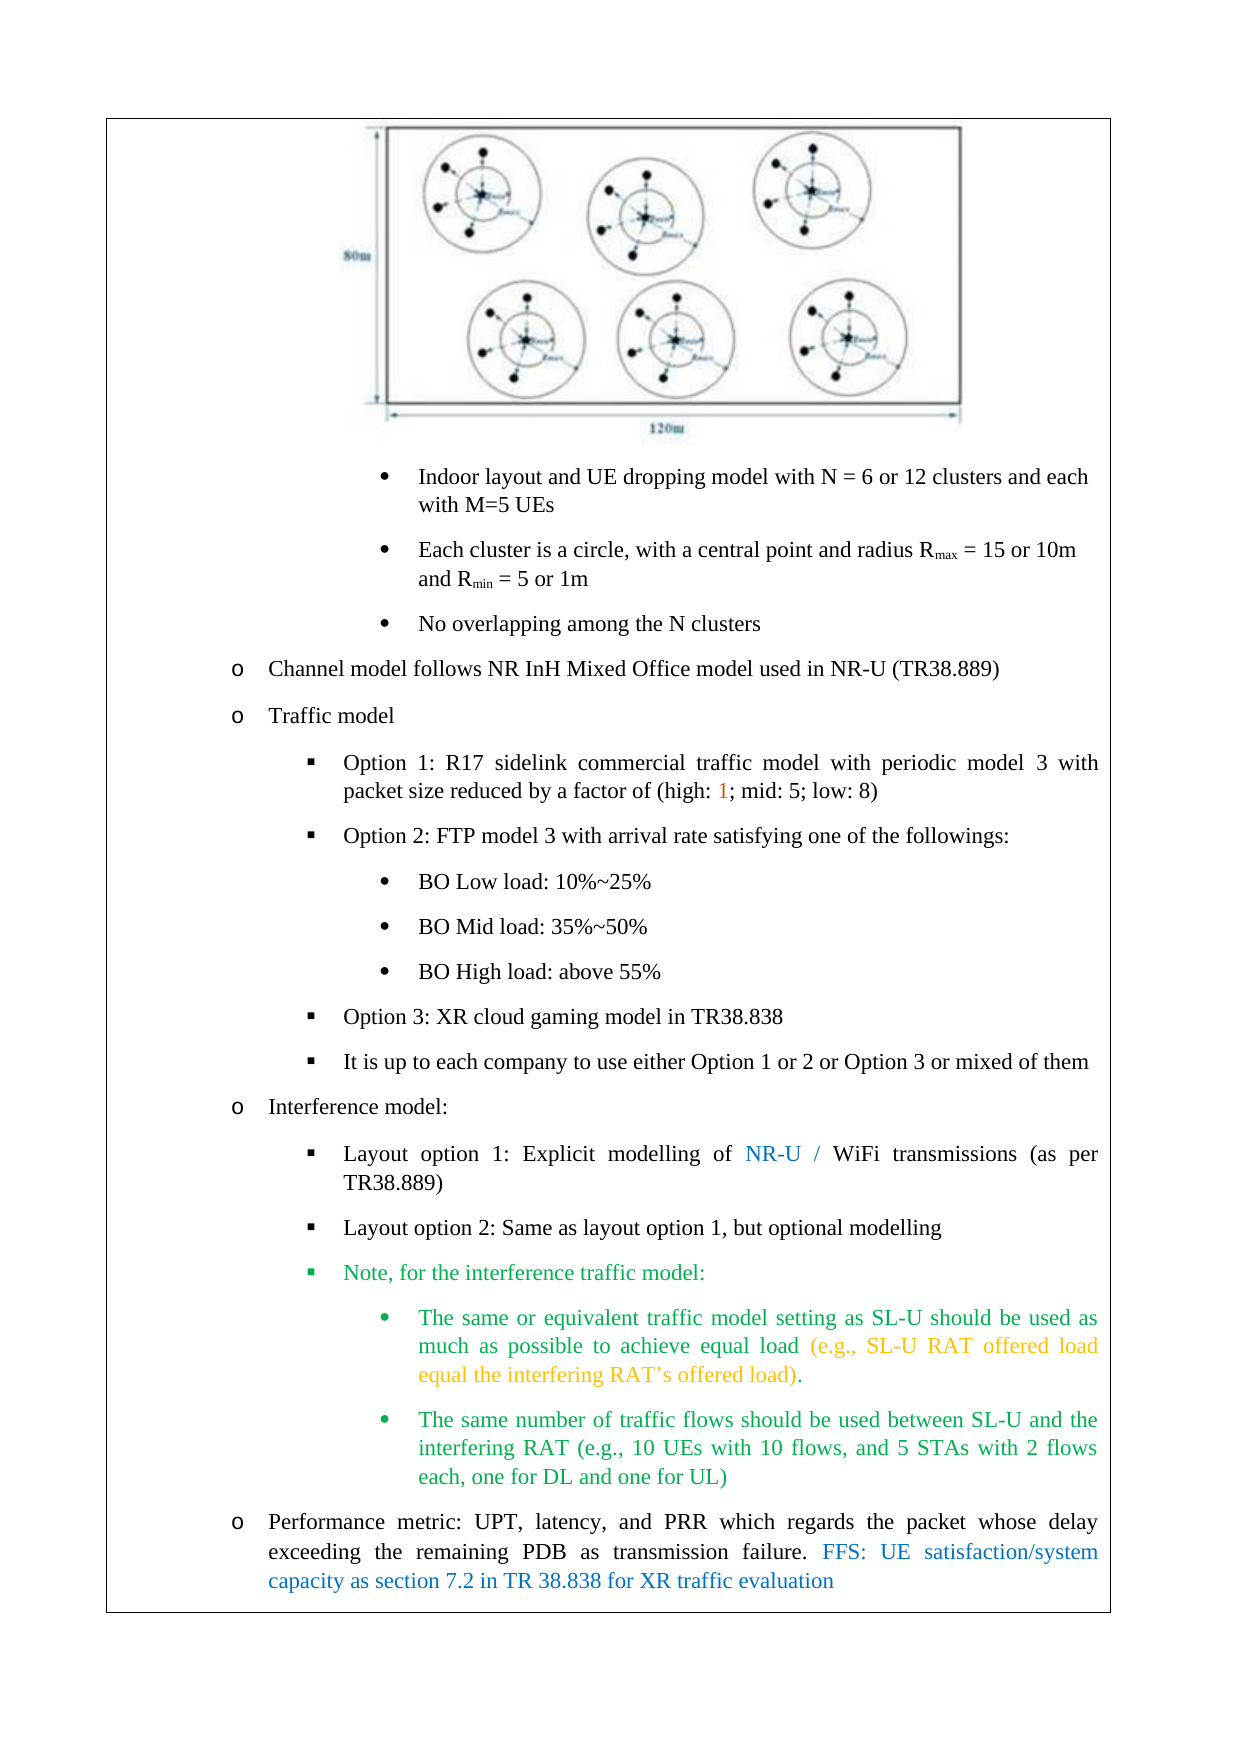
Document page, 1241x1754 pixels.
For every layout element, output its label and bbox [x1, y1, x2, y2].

table_header [107, 119, 1110, 1612]
picture [339, 119, 963, 445]
